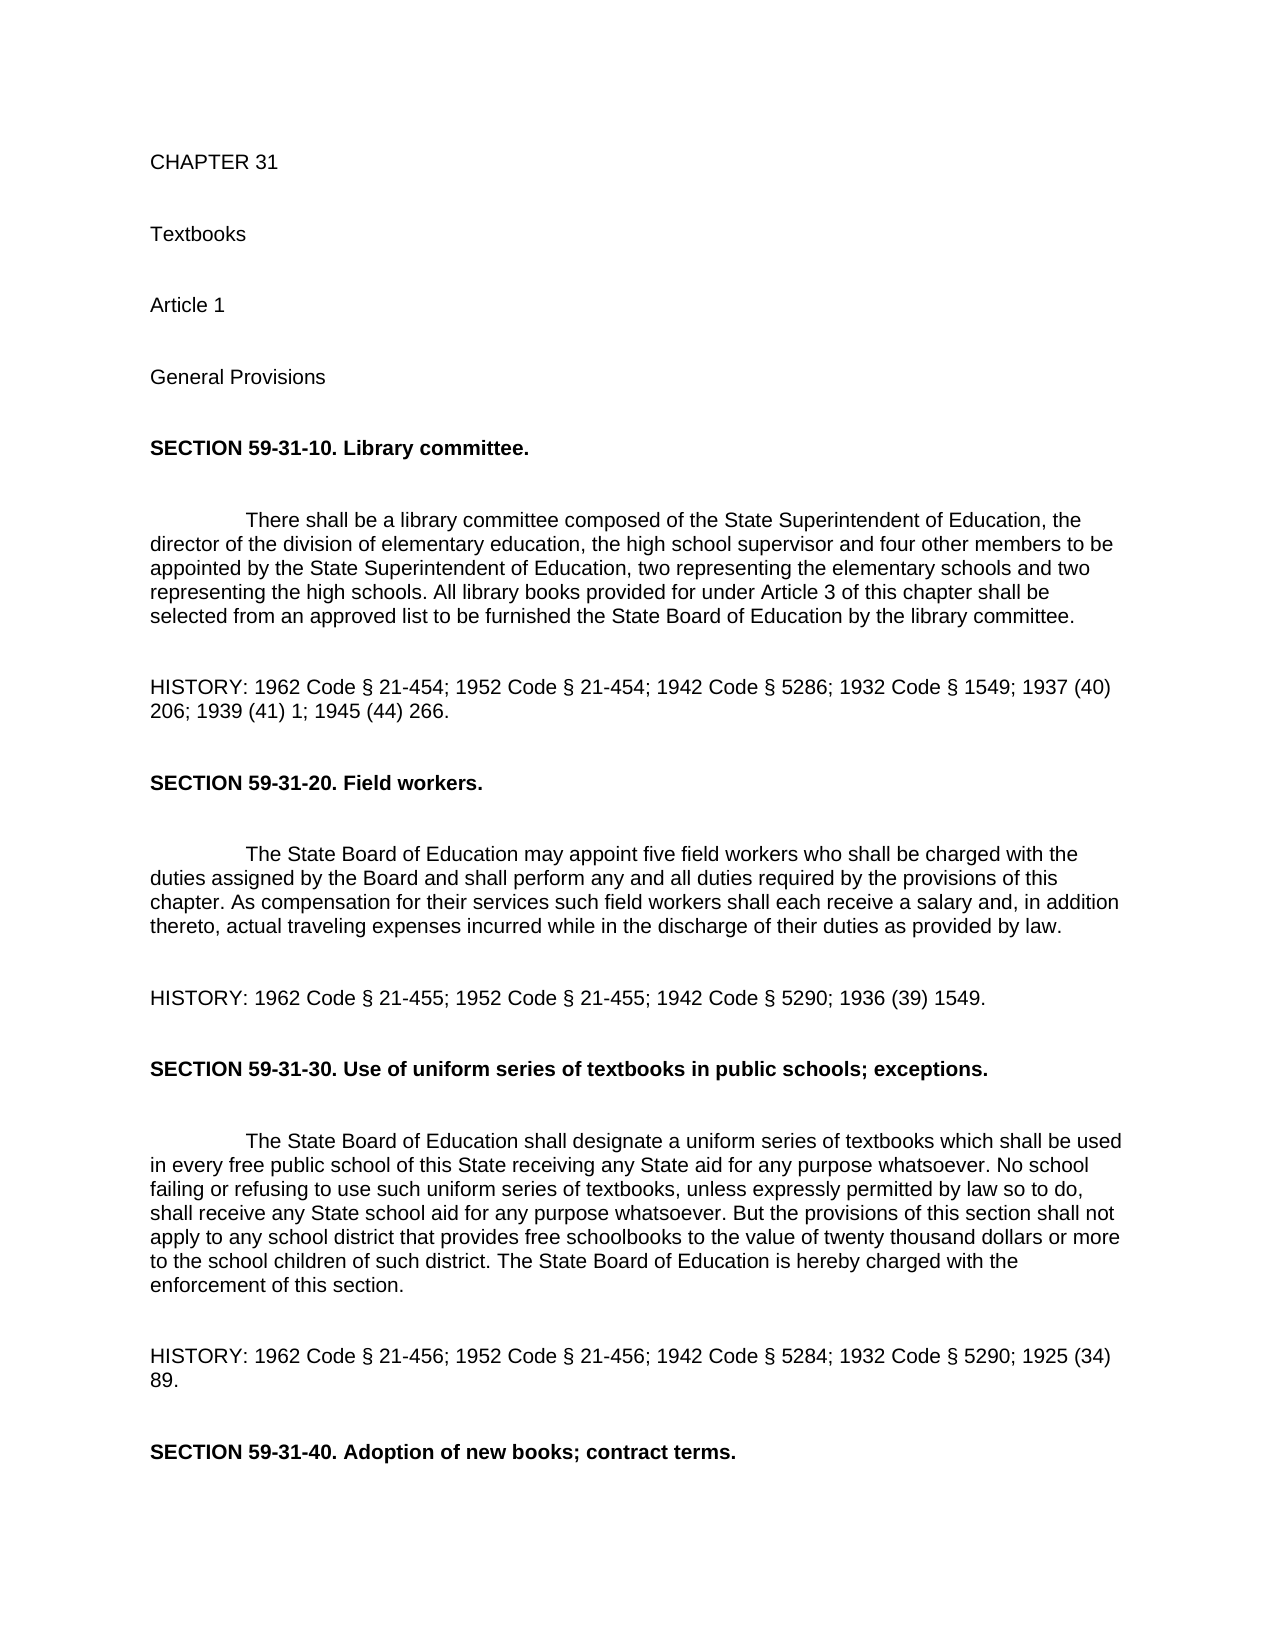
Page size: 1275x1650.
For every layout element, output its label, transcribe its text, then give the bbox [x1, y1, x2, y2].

text The State Board of Education may appoint five field workers who shall be charged with the duties assigned by the Board and shall perform any and all duties required by the provisions of this chapter. As compensation for their services such field workers shall each receive a salary and, in addition thereto, actual traveling expenses incurred while in the discharge of their duties as provided by law. [150, 842, 1125, 962]
text General Provisions [150, 365, 1125, 412]
text SECTION 59-31-20. Field workers. [150, 771, 1125, 818]
text SECTION 59-31-30. Use of uniform series of textbooks in public schools; exceptions. [150, 1057, 1125, 1105]
text SECTION 59-31-40. Adoption of new books; contract terms. [150, 1440, 1125, 1487]
text HISTORY: 1962 Code § 21-454; 1952 Code § 21-454; 1942 Code § 5286; 1932 Code § 1549; 1937 (40) 206; 1939 (41) 1; 1945 (44) 266. [150, 675, 1125, 747]
text Textbooks [150, 222, 1125, 269]
text Article 1 [150, 293, 1125, 341]
text The State Board of Education shall designate a uniform series of textbooks which shall be used in every free public school of this State receiving any State aid for any purpose whatsoever. No school failing or refusing to use such uniform series of textbooks, unless expressly permitted by law so to do, shall receive any State school aid for any purpose whatsoever. But the provisions of this section shall not apply to any school district that provides free schoolbooks to the value of twenty thousand dollars or more to the school children of such district. The State Board of Education is hereby charged with the enforcement of this section. [150, 1129, 1125, 1320]
text CHAPTER 31 [150, 150, 1125, 198]
text HISTORY: 1962 Code § 21-456; 1952 Code § 21-456; 1942 Code § 5284; 1932 Code § 5290; 1925 (34) 89. [150, 1344, 1125, 1416]
text SECTION 59-31-10. Library committee. [150, 436, 1125, 484]
text There shall be a library committee composed of the State Superintendent of Education, the director of the division of elementary education, the high school supervisor and four other members to be appointed by the State Superintendent of Education, two representing the elementary schools and two representing the high schools. All library books provided for under Article 3 of this chapter shall be selected from an approved list to be furnished the State Board of Education by the library committee. [150, 508, 1125, 651]
text HISTORY: 1962 Code § 21-455; 1952 Code § 21-455; 1942 Code § 5290; 1936 (39) 1549. [150, 986, 1125, 1033]
